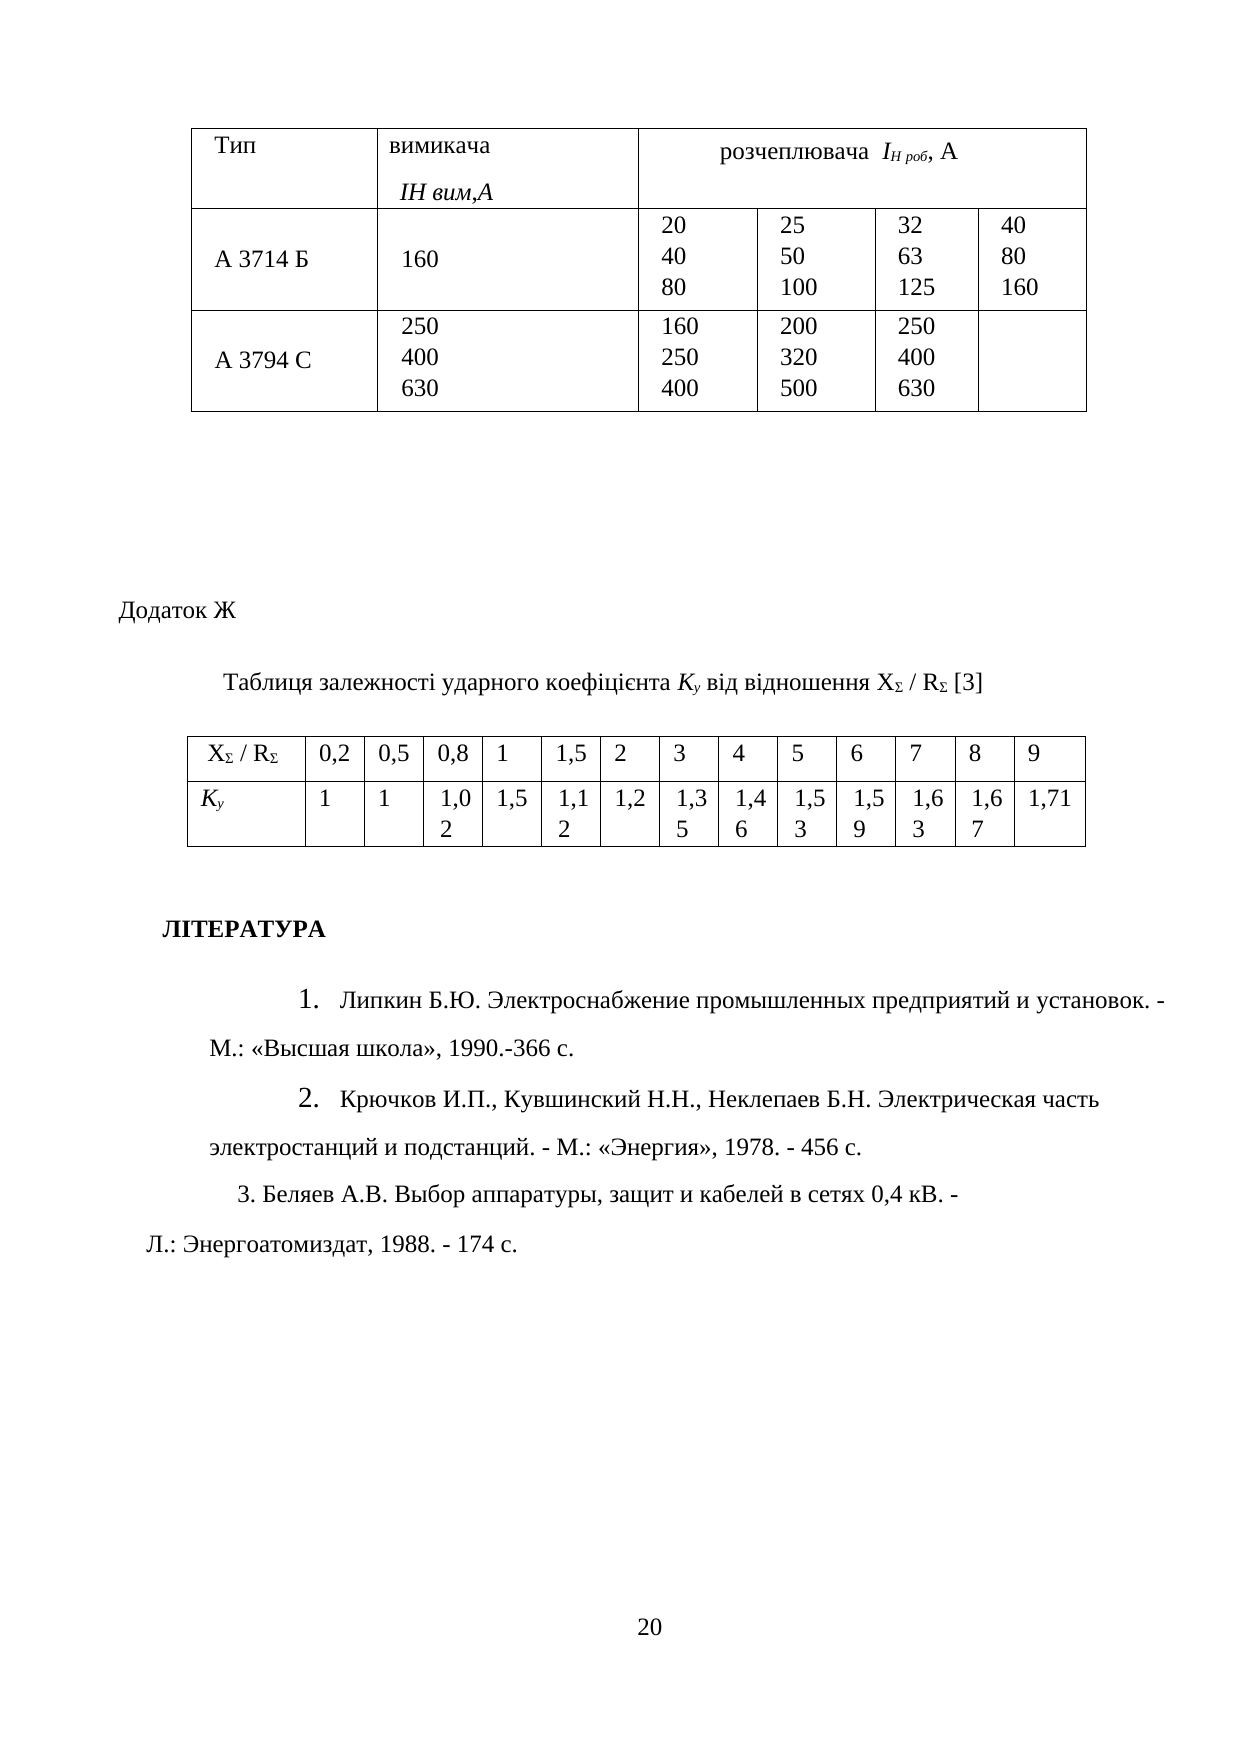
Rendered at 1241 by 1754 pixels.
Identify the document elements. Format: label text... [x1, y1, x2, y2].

table_cell 1,67 [956, 782, 1014, 846]
list Липкин Б.Ю. Электроснабжение промышленных предприятий и установок. - М.: «Высшая школа», 1990.-366 с. [209, 981, 1175, 1062]
table_header Тип [192, 129, 377, 208]
table_cell А 3714 Б [192, 209, 377, 309]
table_cell 200 320 500 [758, 311, 875, 411]
list Крючков И.П., Кувшинский Н.Н., Неклепаев Б.Н. Электрическая часть электростанций и подстанций. - М.: «Энергия», 1978. - 456 с. [209, 1081, 1175, 1161]
table_cell 1,71 [1015, 782, 1085, 846]
table_cell 25 50 100 [758, 209, 875, 309]
table_header 7 [896, 737, 955, 781]
table_header 2 [601, 737, 659, 781]
table_cell 40 80 160 [979, 209, 1086, 309]
subtitle ЛІТЕРАТУРА [162, 914, 1137, 943]
table_cell [979, 311, 1086, 411]
table_cell 1,2 [601, 782, 659, 846]
subtitle 3. Беляев А.В. Выбор аппаратуры, защит и кабелей в сетях 0,4 кВ. - [118, 1179, 1175, 1208]
table_cell 1,12 [542, 782, 600, 846]
table_header 6 [837, 737, 895, 781]
table_cell 1,63 [896, 782, 955, 846]
table_cell 1 [365, 782, 423, 846]
table_cell 1,46 [719, 782, 777, 846]
table_header 0,8 [424, 737, 482, 781]
table_header 0,5 [365, 737, 423, 781]
table_cell 1,53 [778, 782, 836, 846]
table_header 8 [956, 737, 1014, 781]
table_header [378, 129, 638, 208]
table_cell 1,59 [837, 782, 895, 846]
table_cell Ку [188, 782, 305, 846]
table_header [639, 129, 1086, 208]
table_header 1 [483, 737, 541, 781]
table_header 4 [719, 737, 777, 781]
table_cell 1,35 [660, 782, 718, 846]
table_cell 250 400 630 [876, 311, 978, 411]
table_cell 32 63 125 [876, 209, 978, 309]
text Таблиця залежності ударного коефіцієнта Ку від відношення ХΣ / RΣ [3] [223, 667, 1175, 696]
table_cell 160 250 400 [639, 311, 757, 411]
table_header 9 [1015, 737, 1085, 781]
table_cell 250 400 630 [378, 311, 638, 411]
table_header 3 [660, 737, 718, 781]
table_cell А 3794 С [192, 311, 377, 411]
table_header 0,2 [306, 737, 364, 781]
table_cell 20 40 80 [639, 209, 757, 309]
table_cell 160 [378, 209, 638, 309]
table_cell 1 [306, 782, 364, 846]
table_header 1,5 [542, 737, 600, 781]
table_header 5 [778, 737, 836, 781]
text Л.: Энергоатомиздат, 1988. - 174 с. [146, 1229, 1175, 1258]
table_cell 1,5 [483, 782, 541, 846]
table_header ХΣ / RΣ [188, 737, 305, 781]
table_cell 1,02 [424, 782, 482, 846]
subtitle Додаток Ж [118, 595, 1153, 624]
